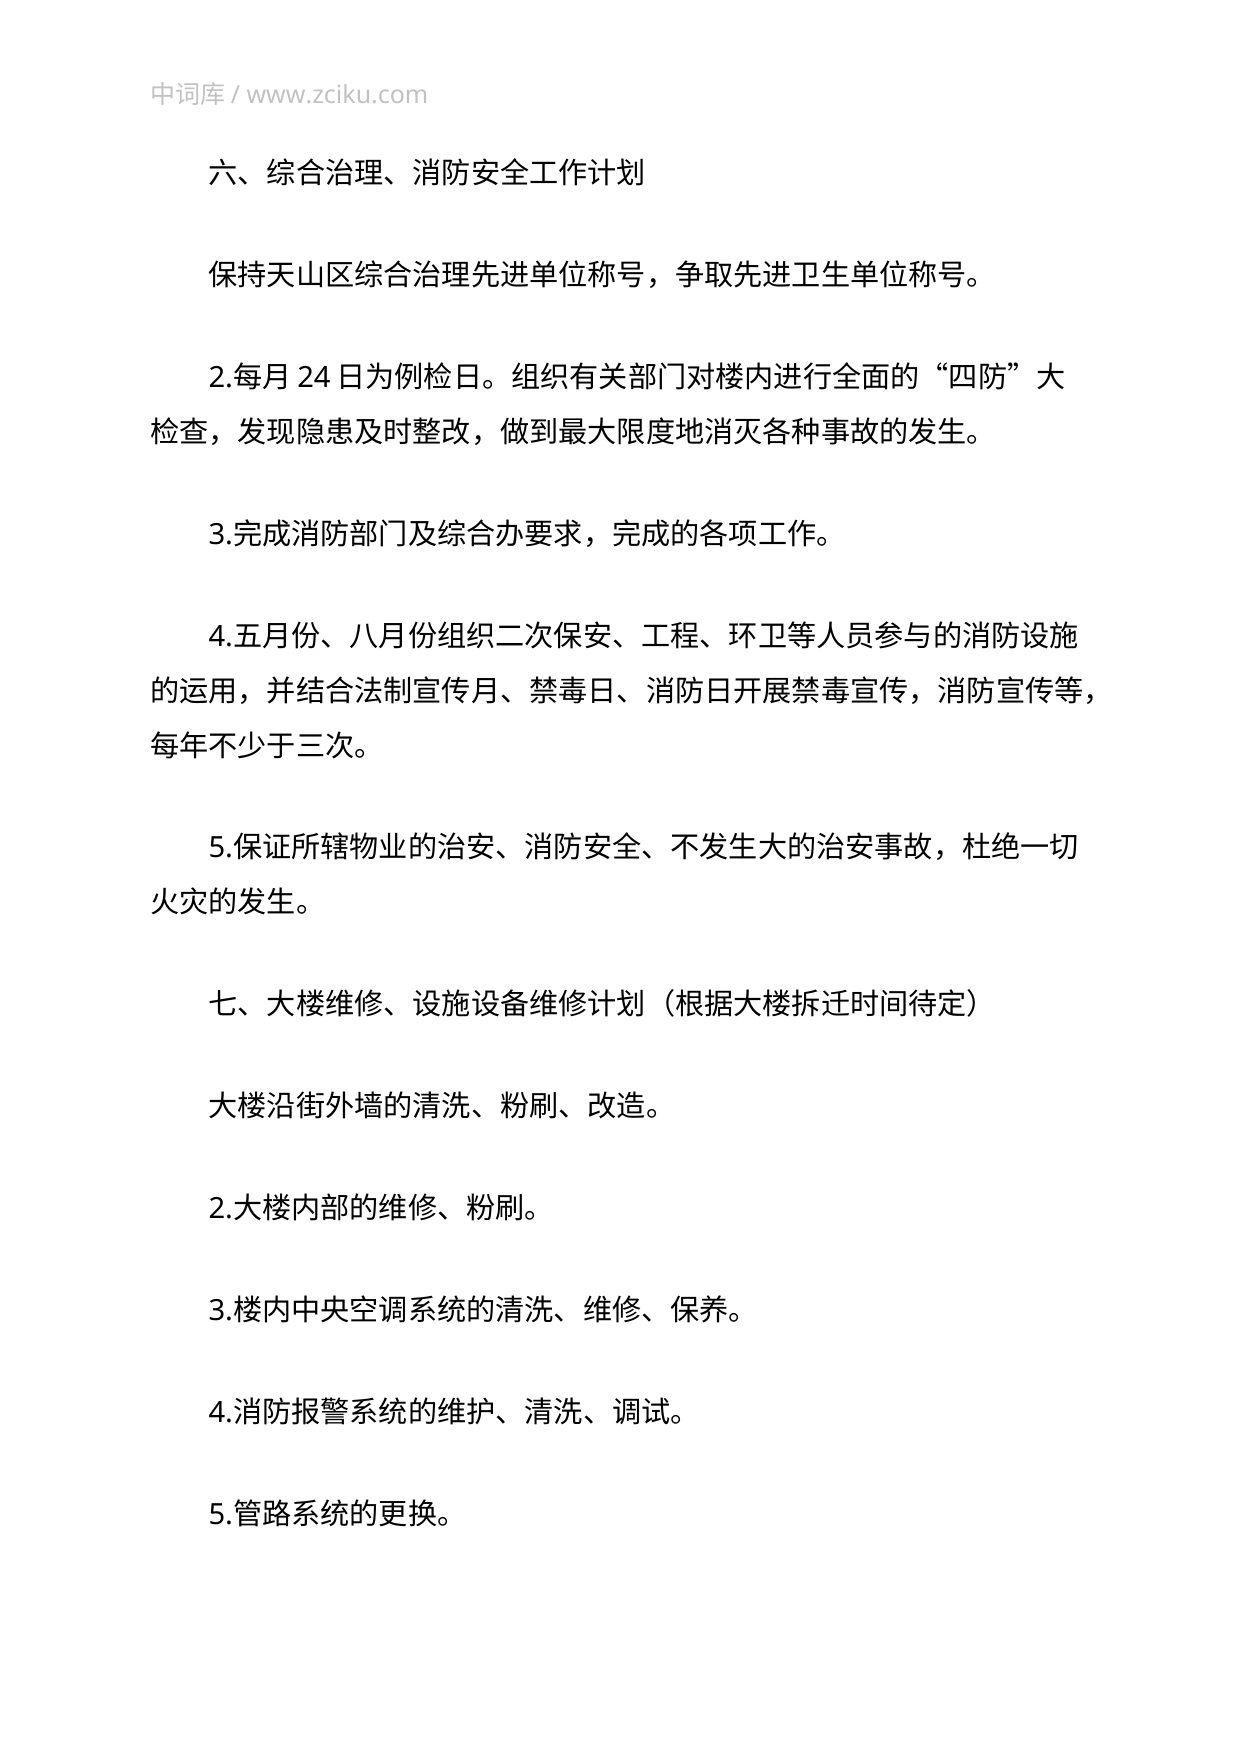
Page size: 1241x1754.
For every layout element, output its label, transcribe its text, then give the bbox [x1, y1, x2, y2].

text 2.每月24日为例检日。组织有关部门对楼内进行全面的“四防”大检查，发现隐患及时整改，做到最大限度地消灭各种事故的发生。 [150, 353, 1090, 451]
text 4.五月份、八月份组织二次保安、工程、环卫等人员参与的消防设施的运用，并结合法制宣传月、禁毒日、消防日开展禁毒宣传，消防宣传等，每年不少于三次。 [150, 612, 1090, 764]
text 4.消防报警系统的维护、清洗、调试。 [150, 1388, 1090, 1431]
text 3.完成消防部门及综合办要求，完成的各项工作。 [150, 510, 1090, 553]
text 2.大楼内部的维修、粉刷。 [150, 1184, 1090, 1227]
text 保持天山区综合治理先进单位称号，争取先进卫生单位称号。 [150, 252, 1090, 294]
text 七、大楼维修、设施设备维修计划（根据大楼拆迁时间待定） [150, 981, 1090, 1023]
text 5.管路系统的更换。 [150, 1490, 1090, 1533]
text 六、综合治理、消防安全工作计划 [150, 150, 1090, 192]
text 大楼沿街外墙的清洗、粉刷、改造。 [150, 1082, 1090, 1125]
text 5.保证所辖物业的治安、消防安全、不发生大的治安事故，杜绝一切火灾的发生。 [150, 824, 1090, 921]
text 3.楼内中央空调系统的清洗、维修、保养。 [150, 1286, 1090, 1329]
